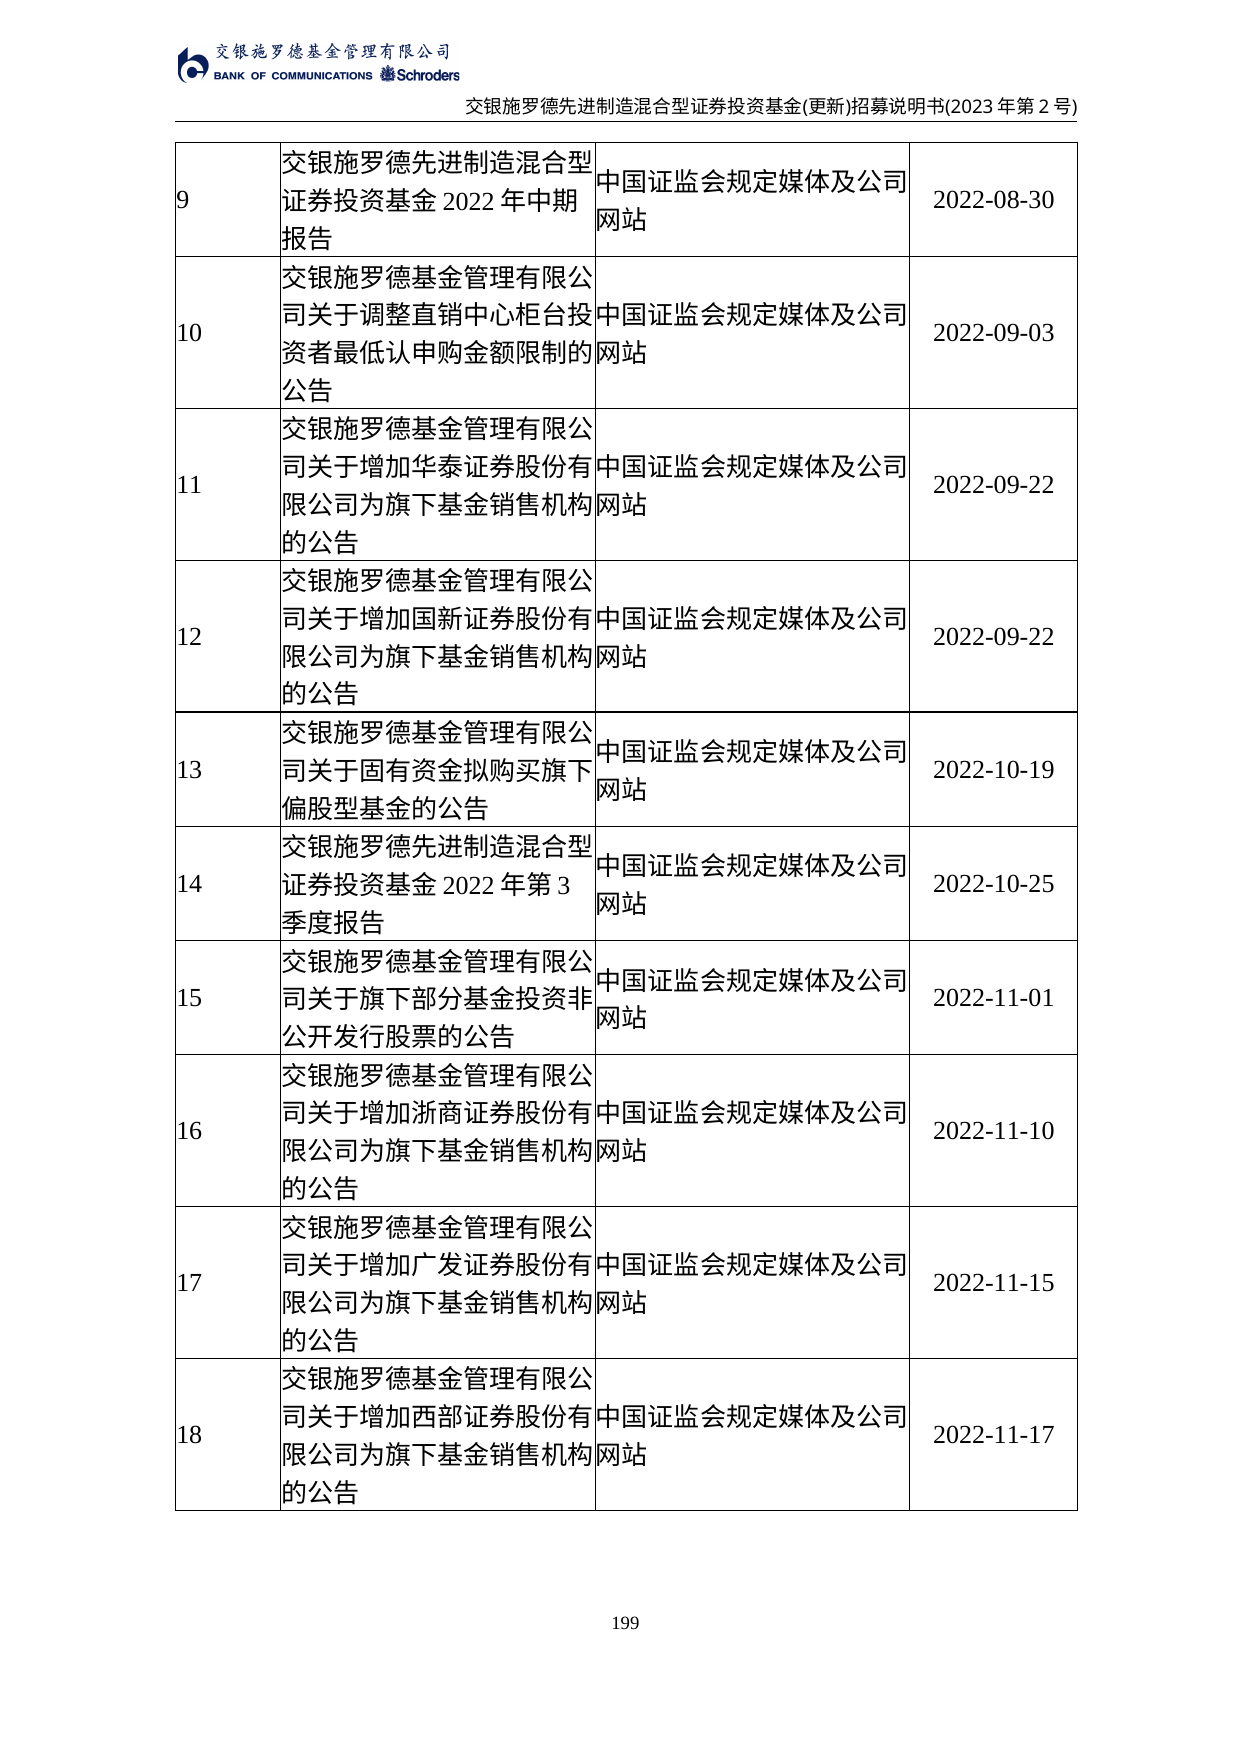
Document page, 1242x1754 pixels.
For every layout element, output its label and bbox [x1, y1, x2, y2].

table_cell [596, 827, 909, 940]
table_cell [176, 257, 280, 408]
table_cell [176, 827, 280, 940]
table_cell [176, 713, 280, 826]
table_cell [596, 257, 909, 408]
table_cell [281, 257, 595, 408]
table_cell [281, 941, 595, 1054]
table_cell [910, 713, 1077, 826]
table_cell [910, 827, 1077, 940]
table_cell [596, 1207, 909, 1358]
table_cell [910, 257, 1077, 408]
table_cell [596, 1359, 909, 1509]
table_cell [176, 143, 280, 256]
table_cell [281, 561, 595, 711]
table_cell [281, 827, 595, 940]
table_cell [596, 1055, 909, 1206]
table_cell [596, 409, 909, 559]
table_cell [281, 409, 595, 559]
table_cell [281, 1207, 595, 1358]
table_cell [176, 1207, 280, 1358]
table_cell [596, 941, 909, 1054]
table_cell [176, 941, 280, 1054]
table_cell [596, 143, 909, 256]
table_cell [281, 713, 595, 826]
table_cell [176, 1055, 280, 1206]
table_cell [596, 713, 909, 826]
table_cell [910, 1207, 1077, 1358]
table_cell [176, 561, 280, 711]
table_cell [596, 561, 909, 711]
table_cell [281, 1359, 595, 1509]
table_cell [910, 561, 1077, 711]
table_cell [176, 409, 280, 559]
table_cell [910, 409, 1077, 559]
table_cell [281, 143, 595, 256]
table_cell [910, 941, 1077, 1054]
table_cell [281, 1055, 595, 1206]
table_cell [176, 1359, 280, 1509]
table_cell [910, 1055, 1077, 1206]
picture [178, 43, 460, 83]
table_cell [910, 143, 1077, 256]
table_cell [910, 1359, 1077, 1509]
